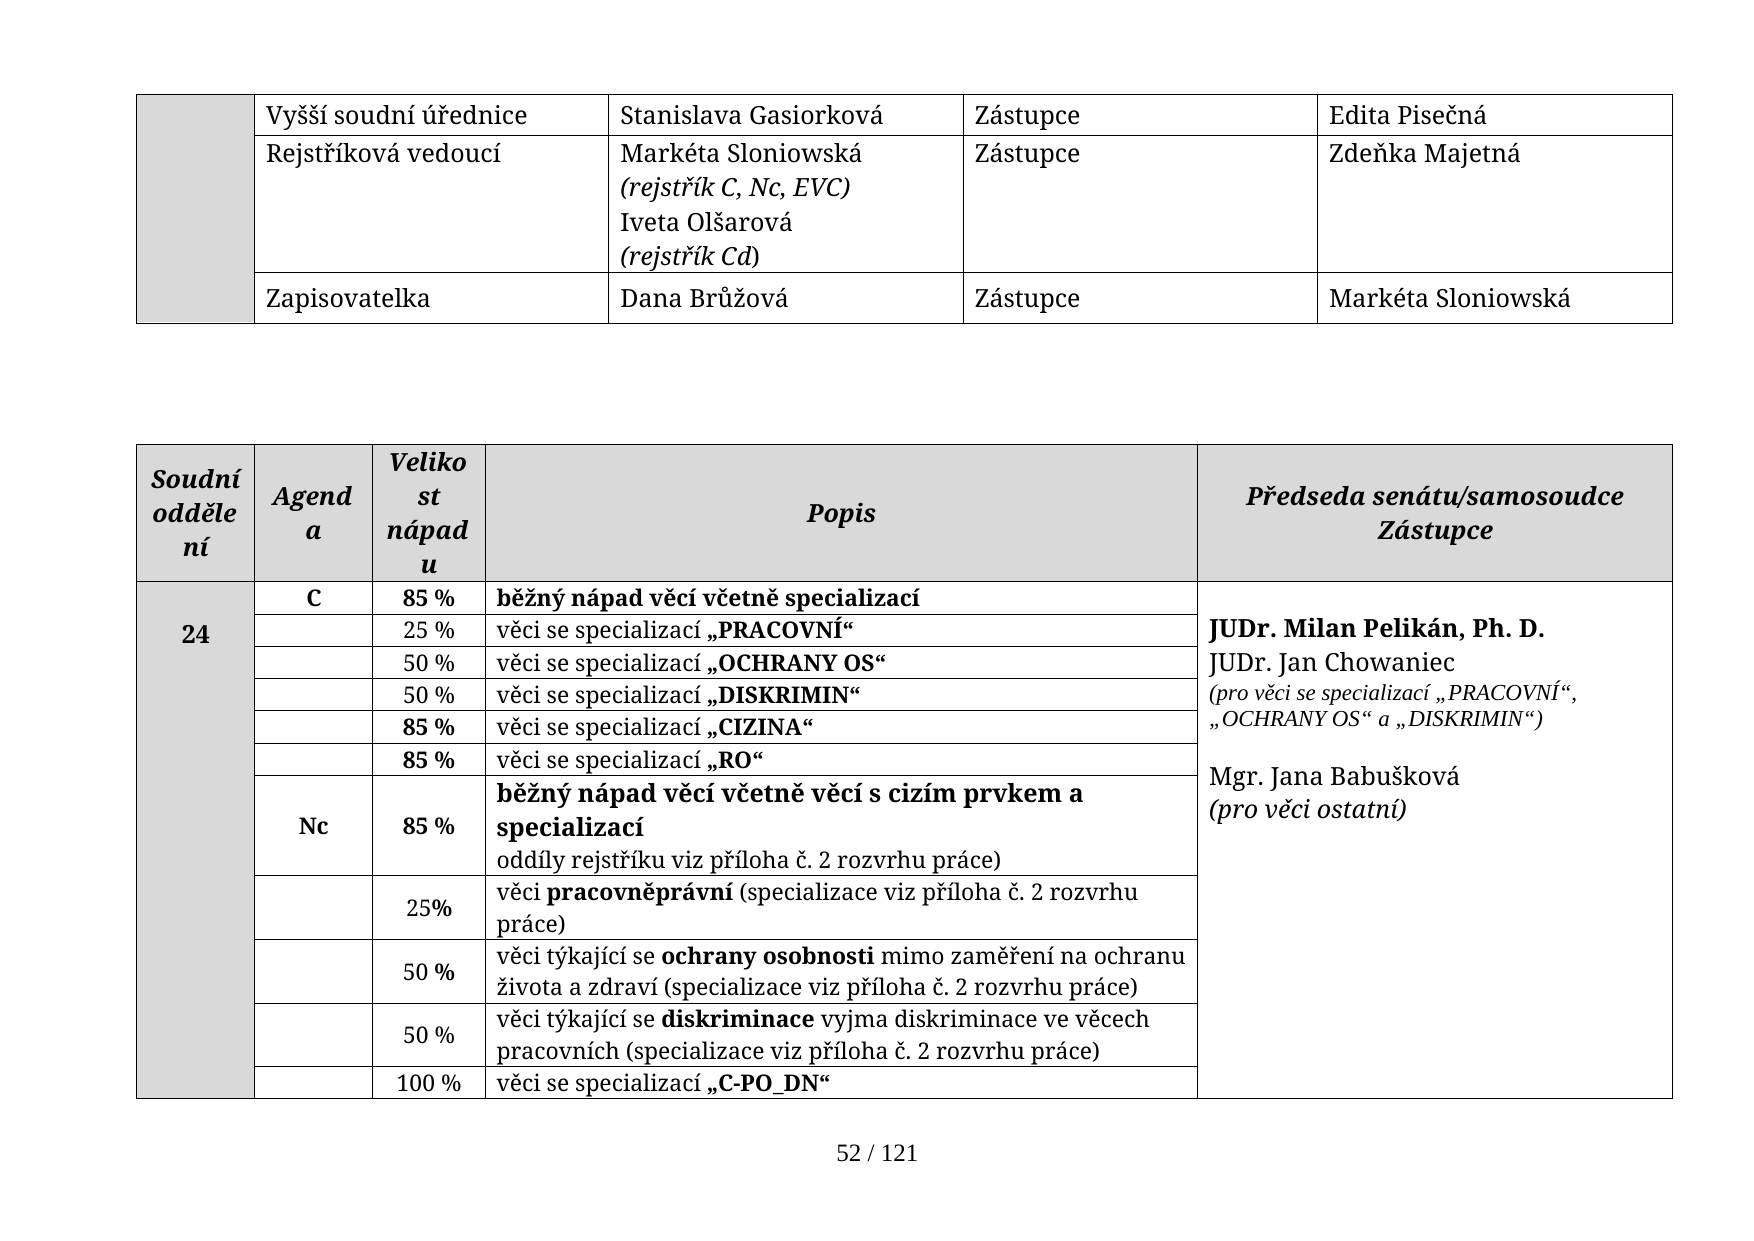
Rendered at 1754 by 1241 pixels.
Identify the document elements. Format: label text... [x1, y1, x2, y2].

table_cell [255, 876, 372, 939]
table_cell věci týkající se diskriminace vyjma diskriminace ve věcech pracovních (specializace viz příloha č. 2 rozvrhu práce) [486, 1004, 1197, 1066]
table_cell 25% [373, 876, 485, 939]
table_cell Zástupce [964, 136, 1317, 272]
table_cell [255, 940, 372, 1002]
table_header Velikost nápadu [373, 445, 485, 581]
table_cell věci pracovněprávní (specializace viz příloha č. 2 rozvrhu práce) [486, 876, 1197, 939]
table_cell 85 % [373, 776, 485, 875]
table_cell [255, 1067, 372, 1098]
table_cell Zástupce [964, 273, 1317, 322]
table_cell věci týkající se ochrany osobnosti mimo zaměření na ochranu života a zdraví (specializace viz příloha č. 2 rozvrhu práce) [486, 940, 1197, 1002]
table_cell běžný nápad věcí včetně specializací [486, 582, 1197, 613]
table_cell věci se specializací „RO“ [486, 744, 1197, 775]
table_cell 25 % [373, 615, 485, 646]
table_cell věci se specializací „OCHRANY OS“ [486, 647, 1197, 678]
table_cell 85 % [373, 711, 485, 743]
table_cell [255, 647, 372, 678]
table_cell Dana Brůžová [609, 273, 963, 322]
table_cell JUDr. Milan Pelikán, Ph. D. JUDr. Jan Chowaniec (pro věci se specializací „PRACOVNÍ“, „OCHRANY OS“ a „DISKRIMIN“) Mgr. Jana Babušková (pro věci ostatní) [1198, 582, 1672, 1098]
table_cell 50 % [373, 647, 485, 678]
table_cell Markéta Sloniowská [1318, 273, 1672, 322]
table_cell 85 % [373, 582, 485, 613]
table_cell [255, 679, 372, 710]
table_cell Markéta Sloniowská (rejstřík C, Nc, EVC) Iveta Olšarová (rejstřík Cd) [609, 136, 963, 272]
table_cell [255, 1004, 372, 1066]
table_cell běžný nápad věcí včetně věcí s cizím prvkem a specializací oddíly rejstříku viz příloha č. 2 rozvrhu práce) [486, 776, 1197, 875]
table_cell Zapisovatelka [255, 273, 608, 322]
table_cell 85 % [373, 744, 485, 775]
table_cell 50 % [373, 679, 485, 710]
table_cell Rejstříková vedoucí [255, 136, 608, 272]
table_cell [255, 711, 372, 743]
table_cell Vyšší soudní úřednice [255, 95, 608, 135]
table_cell 50 % [373, 1004, 485, 1066]
table_cell 100 % [373, 1067, 485, 1098]
table_header Agenda [255, 445, 372, 581]
table_cell věci se specializací „C-PO_DN“ [486, 1067, 1197, 1098]
table_cell věci se specializací „PRACOVNÍ“ [486, 615, 1197, 646]
table_cell 24 [137, 582, 254, 1098]
table_cell věci se specializací „DISKRIMIN“ [486, 679, 1197, 710]
table_cell věci se specializací „CIZINA“ [486, 711, 1197, 743]
table_cell Nc [255, 776, 372, 875]
table_cell Zástupce [964, 95, 1317, 135]
table_cell C [255, 582, 372, 613]
table_header Předseda senátu/samosoudce Zástupce [1198, 445, 1672, 581]
table_cell Edita Pisečná [1318, 95, 1672, 135]
table_cell [255, 615, 372, 646]
table_cell 50 % [373, 940, 485, 1002]
table_cell Zdeňka Majetná [1318, 136, 1672, 272]
table_cell Stanislava Gasiorková [609, 95, 963, 135]
table_cell [255, 744, 372, 775]
table_header Popis [486, 445, 1197, 581]
table_header Soudní oddělení [137, 445, 254, 581]
